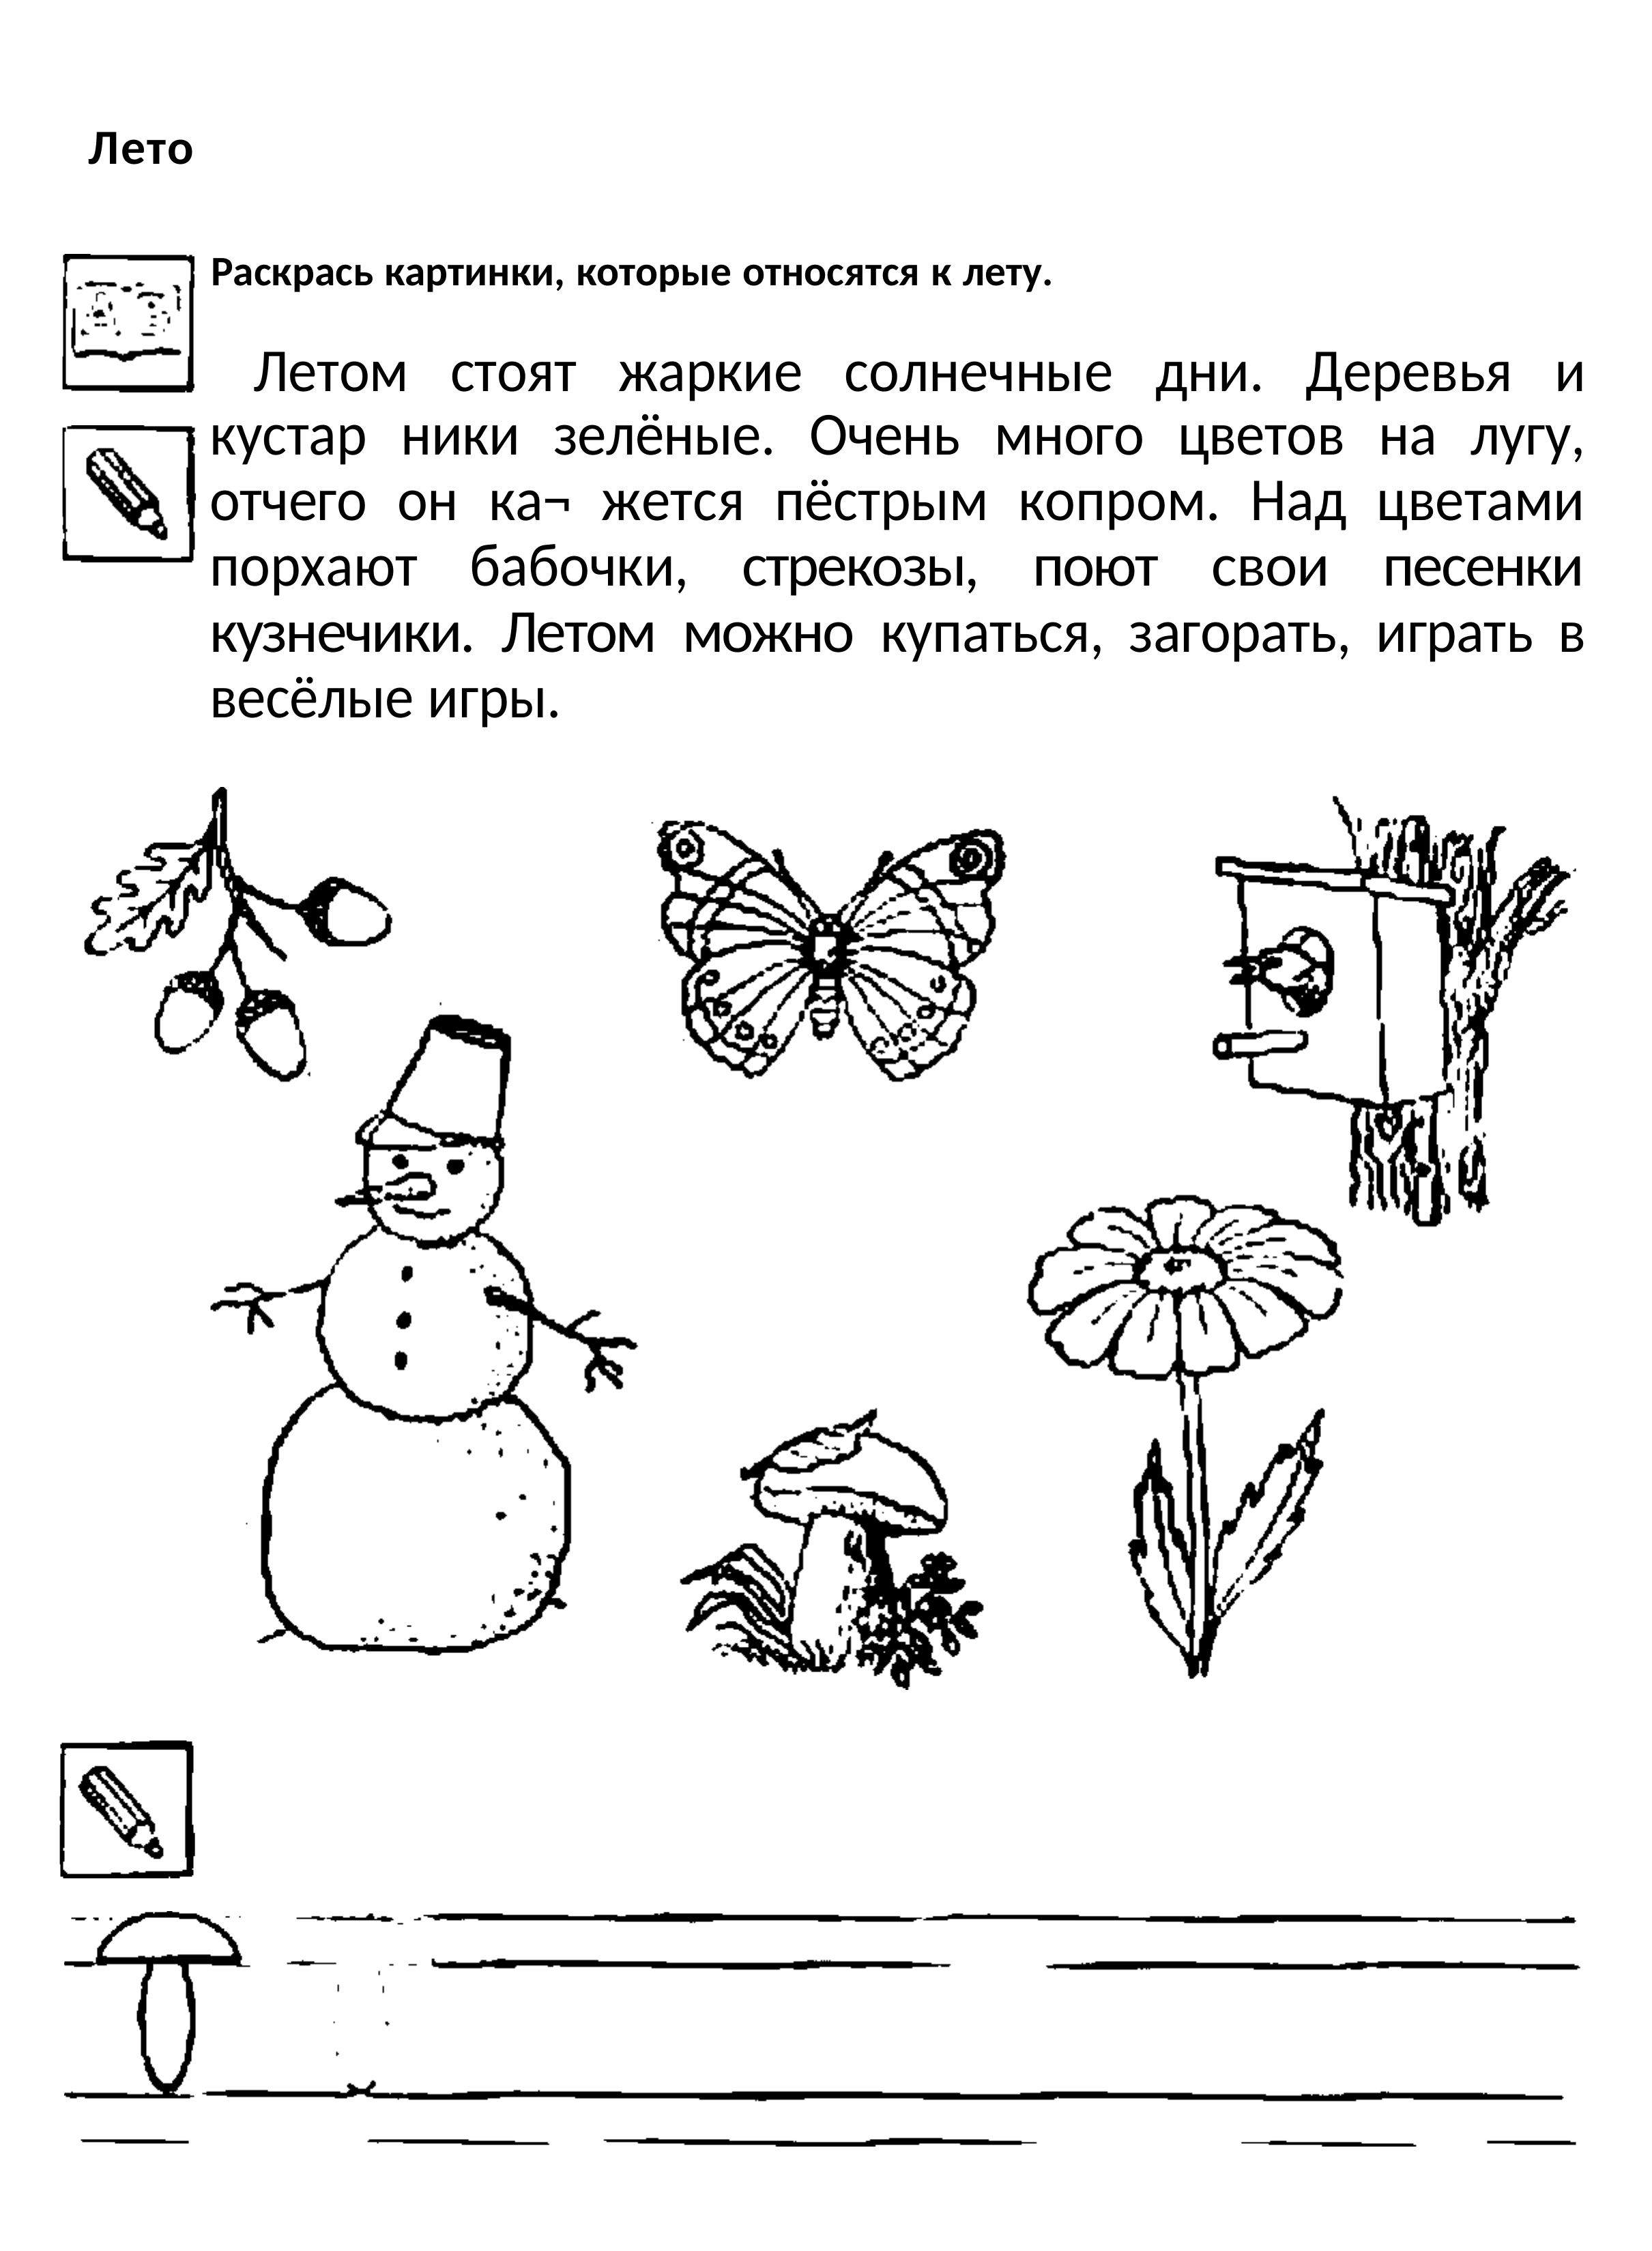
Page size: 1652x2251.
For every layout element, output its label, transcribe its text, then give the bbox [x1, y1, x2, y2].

text Раскрась картинки, которые относятся к лету. [211, 246, 1593, 296]
subtitle Летом стоят жаркие солнечные дни. Деревья и кустар­ ники зелёные. Очень много цветов на лугу, отчего он ка¬ жется пёстрым копром. Над цветами порхают бабочки, стрекозы, поют свои песенки кузнечики. Летом можно купаться, загорать, играть в весёлые игры. [209, 339, 1586, 733]
picture [63, 1911, 1580, 2147]
picture [62, 254, 194, 392]
picture [59, 1740, 195, 1878]
picture [84, 787, 1576, 1690]
text Лето [88, 119, 1593, 175]
picture [62, 425, 197, 562]
